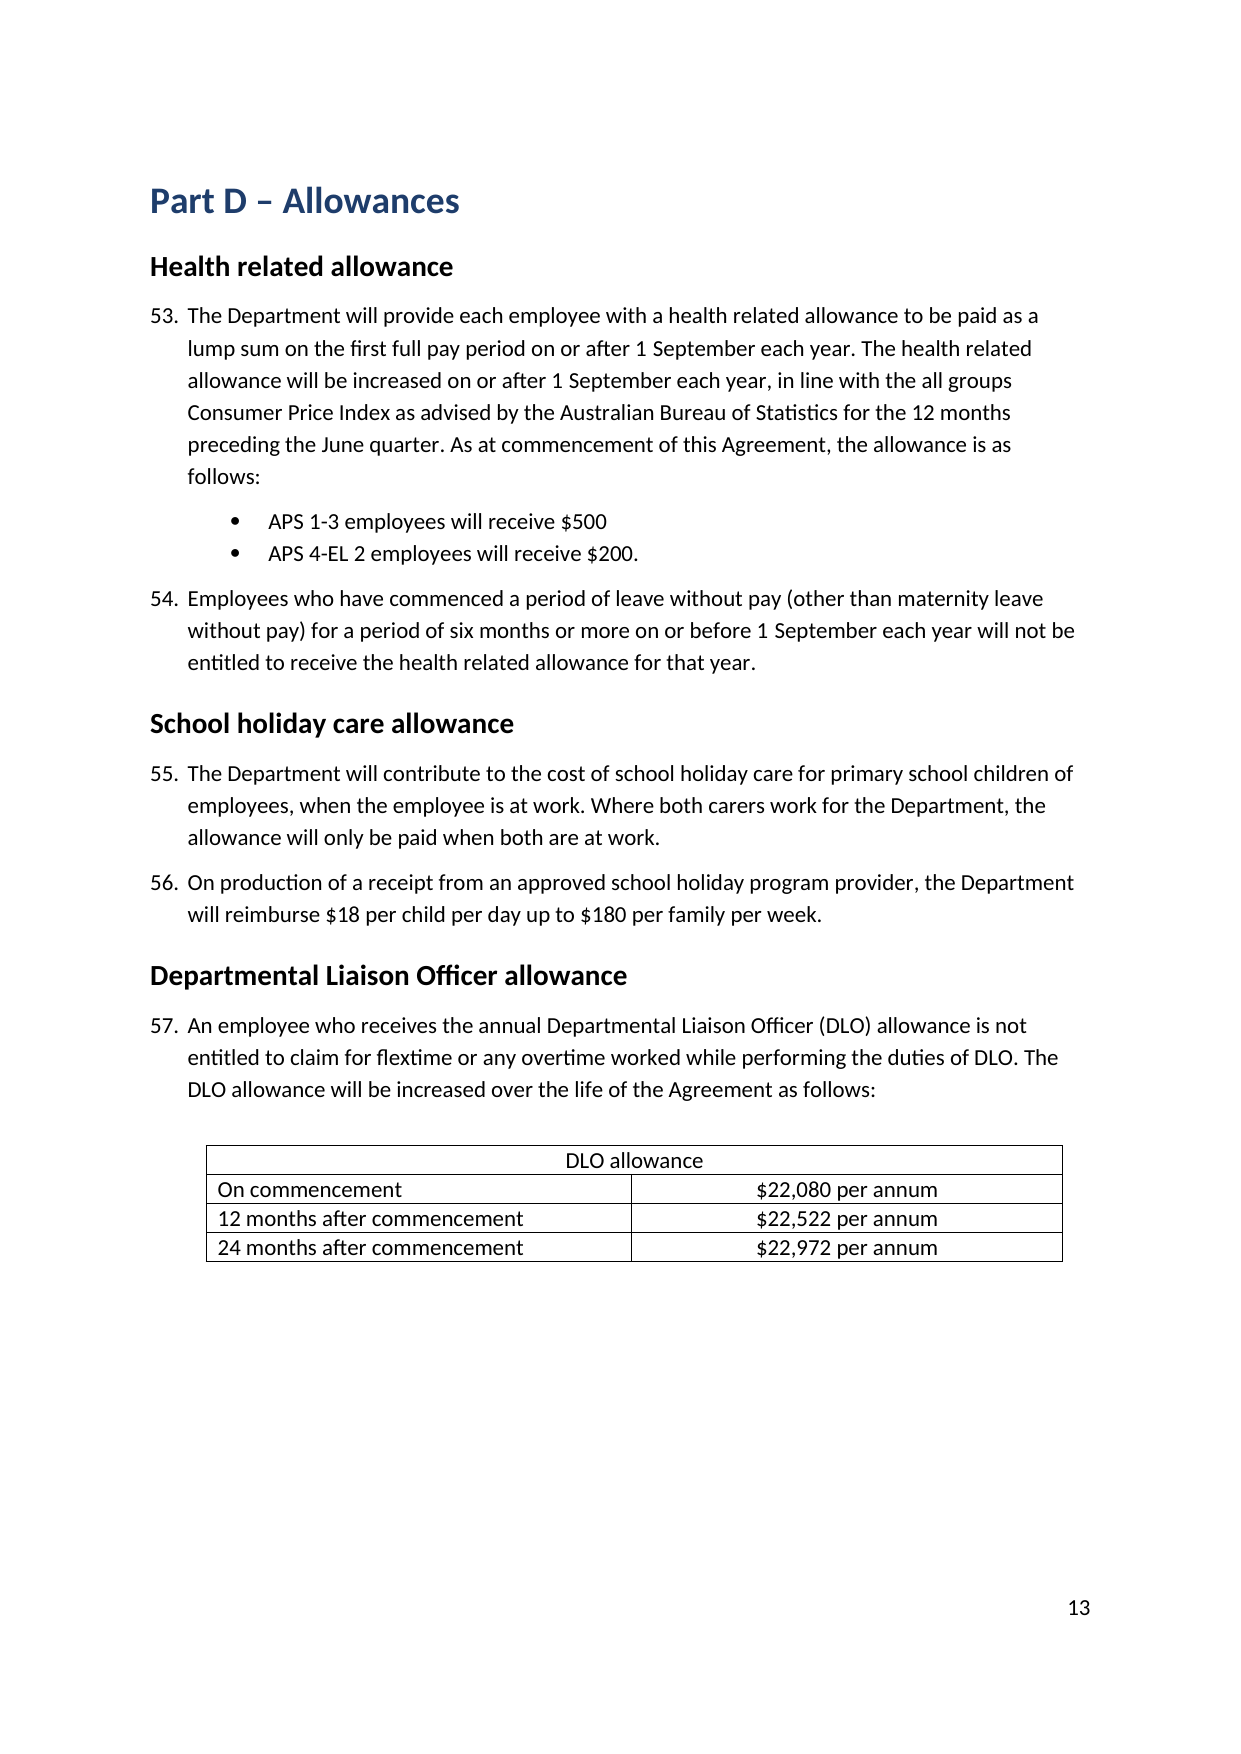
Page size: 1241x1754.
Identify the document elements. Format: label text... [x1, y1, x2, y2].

subtitle School holiday care allowance [150, 706, 1090, 741]
text On production of a receipt from an approved school holiday program provider, the Department will reimburse $18 per child per day up to $180 per family per week. [150, 868, 1090, 928]
text Employees who have commenced a period of leave without pay (other than maternity leave without pay) for a period of six months or more on or before 1 September each year will not be entitled to receive the health related allowance for that year. [150, 584, 1090, 676]
subtitle Departmental Liaison Officer allowance [150, 957, 1090, 993]
table_cell $22,522 per annum [632, 1204, 1062, 1232]
table_cell $22,972 per annum [632, 1233, 1062, 1261]
table_header DLO allowance [207, 1146, 1062, 1174]
list APS 1-3 employees will receive $500 [231, 507, 1090, 535]
list APS 4-EL 2 employees will receive $200. [231, 539, 1090, 567]
table_cell 24 months after commencement [207, 1233, 631, 1261]
text An employee who receives the annual Departmental Liaison Officer (DLO) allowance is not entitled to claim for flextime or any overtime worked while performing the duties of DLO. The DLO allowance will be increased over the life of the Agreement as follows: [150, 1011, 1090, 1103]
subtitle Health related allowance [150, 248, 1090, 284]
subtitle Part D – Allowances [150, 177, 1090, 223]
table_cell 12 months after commencement [207, 1204, 631, 1232]
text The Department will contribute to the cost of school holiday care for primary school children of employees, when the employee is at work. Where both carers work for the Department, the allowance will only be paid when both are at work. [150, 759, 1090, 851]
table_cell On commencement [207, 1175, 631, 1203]
text The Department will provide each employee with a health related allowance to be paid as a lump sum on the first full pay period on or after 1 September each year. The health related allowance will be increased on or after 1 September each year, in line with the all groups Consumer Price Index as advised by the Australian Bureau of Statistics for the 12 months preceding the June quarter. As at commencement of this Agreement, the allowance is as follows: [150, 301, 1090, 490]
table_cell $22,080 per annum [632, 1175, 1062, 1203]
